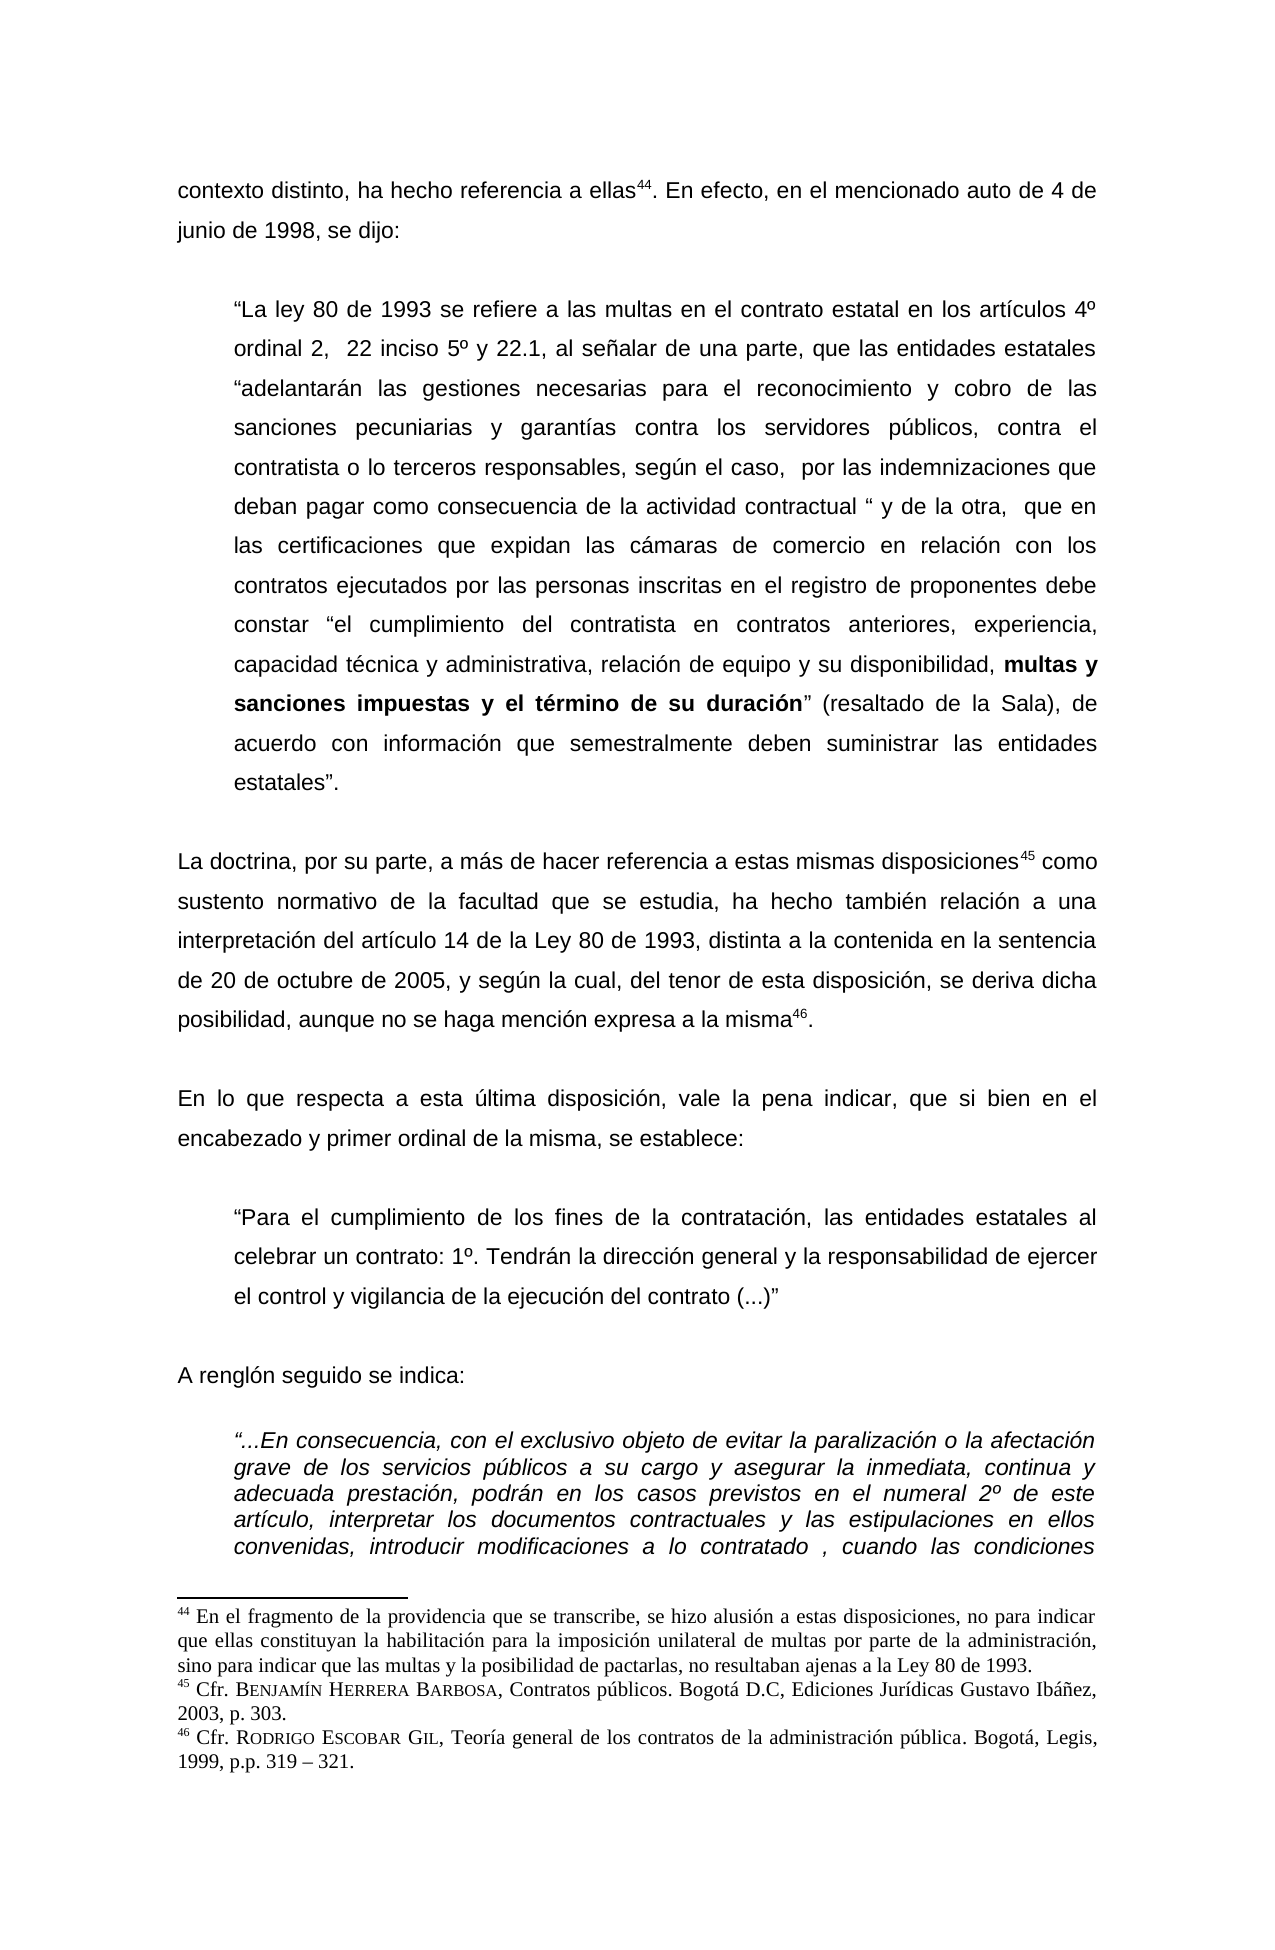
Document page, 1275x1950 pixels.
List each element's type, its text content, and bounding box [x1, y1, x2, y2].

text A renglón seguido se indica: [177, 1362, 1098, 1388]
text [233, 1427, 1098, 1559]
text En lo que respecta a esta última disposición, vale la pena indicar, que si bien en el encabezado y primer ordinal de la misma, se establece: [177, 1085, 1098, 1151]
text La doctrina, por su parte, a más de hacer referencia a estas mismas disposiciones como sustento normativo de la facultad que se estudia, ha hecho también relación a una interpretación del artículo 14 de 80 de 1993, distinta a la contenida en la sentencia de 20 de octubre de 2005, y según la cual, del tenor de esta disposición, se deriva dicha posibilidad, aunque no se haga mención expresa a la misma. [177, 848, 1098, 1033]
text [177, 177, 1098, 243]
text “Para el cumplimiento de los fines de la contratación, las entidades estatales al celebrar un contrato: 1º. Tendrán la dirección general y la responsabilidad de ejercer el control y vigilancia de la ejecución del contrato (...)” [233, 1204, 1098, 1309]
text “La ley 80 de 1993 se refiere a las multas en el contrato estatal en los artículos 4º ordinal 2, 22 inciso 5º y 22.1, al señalar de una parte, que las entidades estatales “adelantarán las gestiones necesarias para el reconocimiento y cobro de las sanciones pecuniarias y garantías contra los servidores públicos, contra el contratista o lo terceros responsables, según el caso, por las indemnizaciones que deban pagar como consecuencia de la actividad contractual “ y de la otra, que en las certificaciones que expidan las cámaras de comercio en relación con los contratos ejecutados por las personas inscritas en el registro de proponentes debe constar “el cumplimiento del contratista en contratos anteriores, experiencia, capacidad técnica y administrativa, relación de equipo y su disponibilidad, multas y sanciones impuestas y el término de su duración” (resaltado de ), de acuerdo con información que semestralmente deben suministrar las entidades estatales”. [233, 296, 1098, 796]
